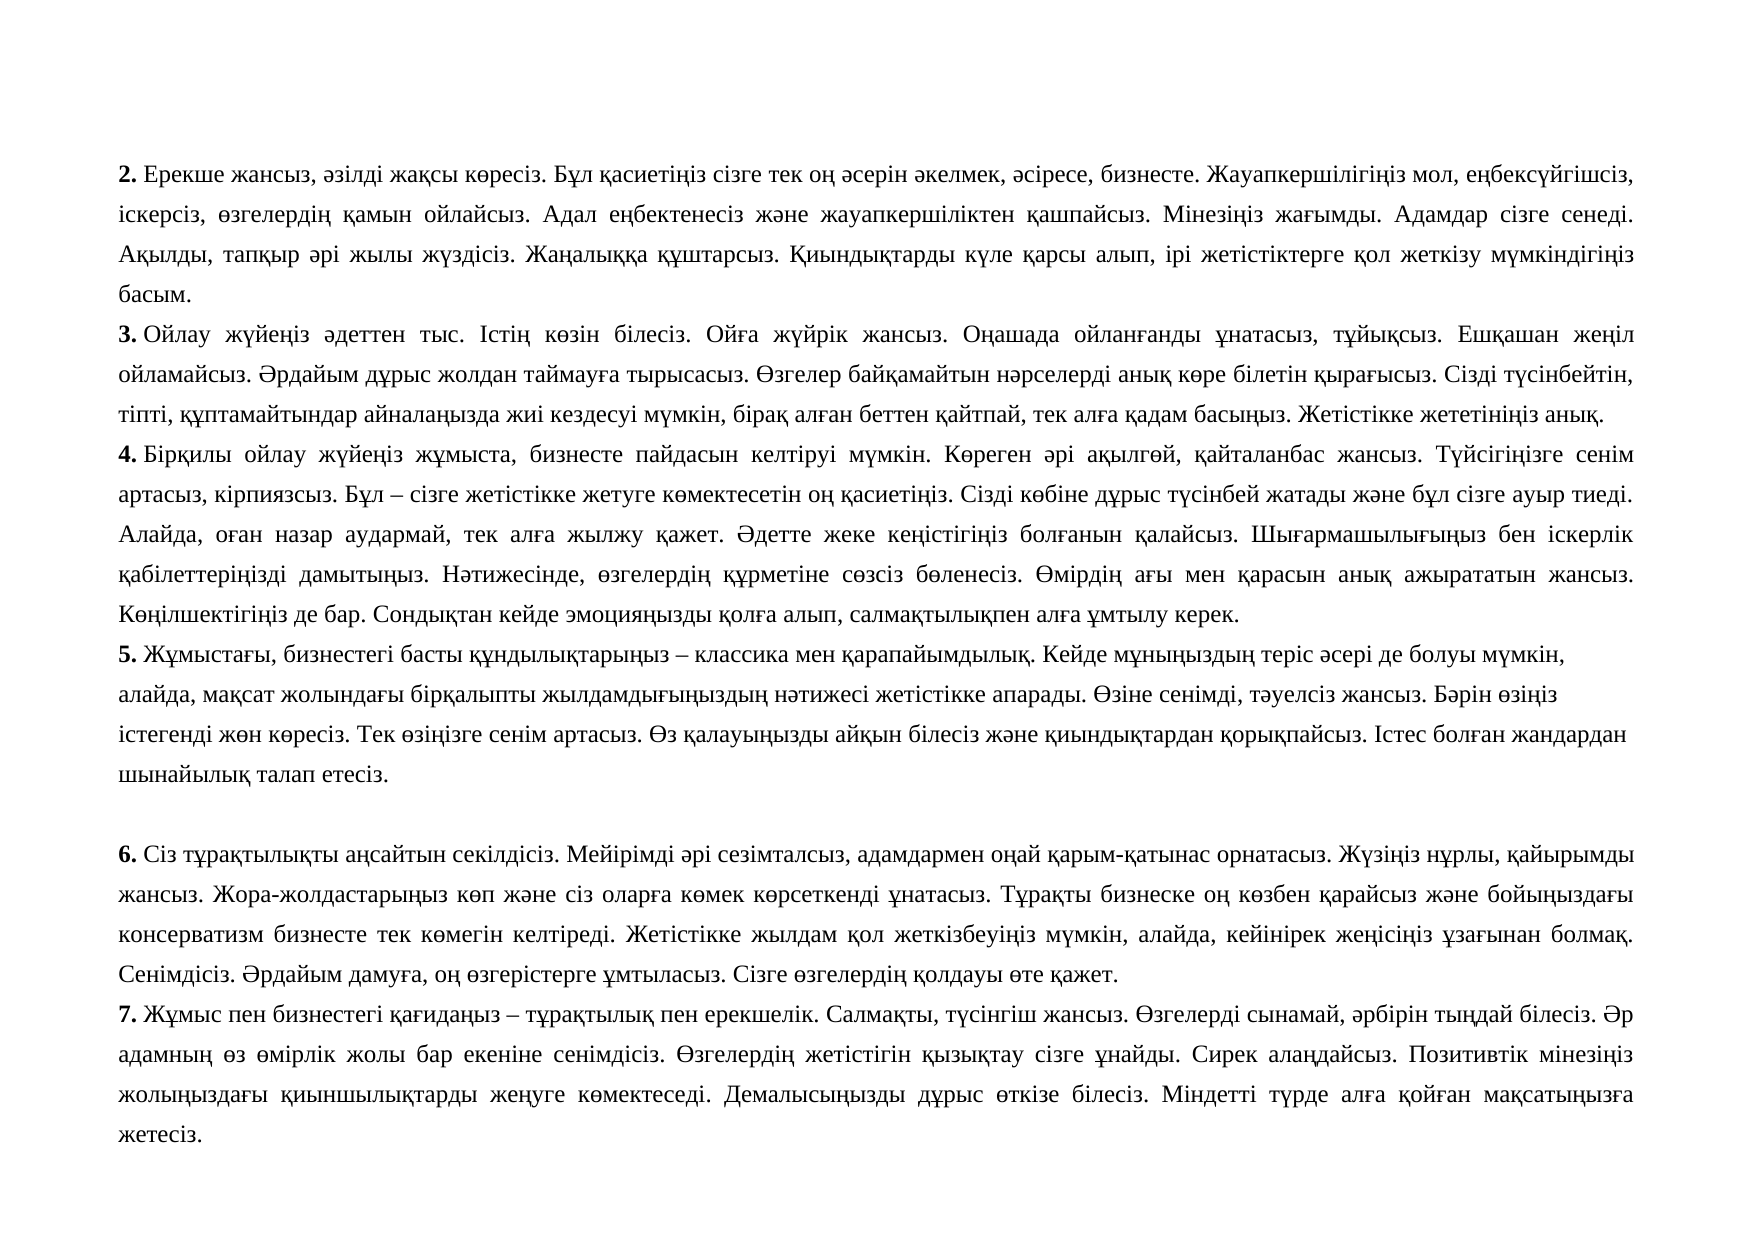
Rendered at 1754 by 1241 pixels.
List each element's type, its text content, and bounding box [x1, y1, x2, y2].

text 5. Жұмыстағы, бизнестегі басты құндылықтарыңыз – классика мен қарапайымдылық. Кейде мұныңыздың теріс әсері де болуы мүмкін, алайда, мақсат жолындағы бірқалыпты жылдамдығыңыздың нәтижесі жетістікке апарады. Өзіне сенімді, тәуелсіз жансыз. Бәрін өзіңіз істегенді жөн көресіз. Тек өзіңізге сенім артасыз. Өз қалауыңызды айқын білесіз және қиындықтардан қорықпайсыз. Істес болған жандардан шынайылық талап етесіз. [118, 628, 1636, 828]
text 2. Ерекше жансыз, әзілді жақсы көресіз. Бұл қасиетіңіз сізге тек оң әсерін әкелмек, әсіресе, бизнесте. Жауапкершілігіңіз мол, еңбексүйгішсіз, іскерсіз, өзгелердің қамын ойлайсыз. Адал еңбектенесіз және жауапкершіліктен қашпайсыз. Мінезіңіз жағымды. Адамдар сізге сенеді. Ақылды, тапқыр әрі жылы жүздісіз. Жаңалыққа құштарсыз. Қиындықтарды күле қарсы алып, ірі жетістіктерге қол жеткізу мүмкіндігіңіз басым. [118, 148, 1636, 308]
text 7. Жұмыс пен бизнестегі қағидаңыз – тұрақтылық пен ерекшелік. Салмақты, түсінгіш жансыз. Өзгелерді сынамай, әрбірін тыңдай білесіз. Әр адамның өз өмірлік жолы бар екеніне сенімдісіз. Өзгелердің жетістігін қызықтау сізге ұнайды. Сирек алаңдайсыз. Позитивтік мінезіңіз жолыңыздағы қиыншылықтарды жеңуге көмектеседі. Демалысыңызды дұрыс өткізе білесіз. Міндетті түрде алға қойған мақсатыңызға жетесіз. [118, 988, 1636, 1148]
text 4. Бірқилы ойлау жүйеңіз жұмыста, бизнесте пайдасын келтіруі мүмкін. Көреген әрі ақылгөй, қайталанбас жансыз. Түйсігіңізге сенім артасыз, кірпиязсыз. Бұл – сізге жетістікке жетуге көмектесетін оң қасиетіңіз. Сізді көбіне дұрыс түсінбей жатады және бұл сізге ауыр тиеді. Алайда, оған назар аудармай, тек алға жылжу қажет. Әдетте жеке кеңістігіңіз болғанын қалайсыз. Шығармашылығыңыз бен іскерлік қабілеттеріңізді дамытыңыз. Нәтижесінде, өзгелердің құрметіне сөзсіз бөленесіз. Өмірдің ағы мен қарасын анық ажырататын жансыз. Көңілшектігіңіз де бар. Сондықтан кейде эмоцияңызды қолға алып, салмақтылықпен алға ұмтылу керек. [118, 428, 1636, 628]
text 6. Сіз тұрақтылықты аңсайтын секілдісіз. Мейірімді әрі сезімталсыз, адамдармен оңай қарым-қатынас орнатасыз. Жүзіңіз нұрлы, қайырымды жансыз. Жора-жолдастарыңыз көп және сіз оларға көмек көрсеткенді ұнатасыз. Тұрақты бизнеске оң көзбен қарайсыз және бойыңыздағы консерватизм бизнесте тек көмегін келтіреді. Жетістікке жылдам қол жеткізбеуіңіз мүмкін, алайда, кейінірек жеңісіңіз ұзағынан болмақ. Сенімдісіз. Әрдайым дамуға, оң өзгерістерге ұмтыласыз. Сізге өзгелердің қолдауы өте қажет. [118, 828, 1636, 988]
text 3. Ойлау жүйеңіз әдеттен тыс. Істің көзін білесіз. Ойға жүйрік жансыз. Оңашада ойланғанды ұнатасыз, тұйықсыз. Ешқашан жеңіл ойламайсыз. Әрдайым дұрыс жолдан таймауға тырысасыз. Өзгелер байқамайтын нәрселерді анық көре білетін қырағысыз. Сізді түсінбейтін, тіпті, құптамайтындар айналаңызда жиі кездесуі мүмкін, бірақ алған беттен қайтпай, тек алға қадам басыңыз. Жетістікке жететініңіз анық. [118, 308, 1636, 428]
